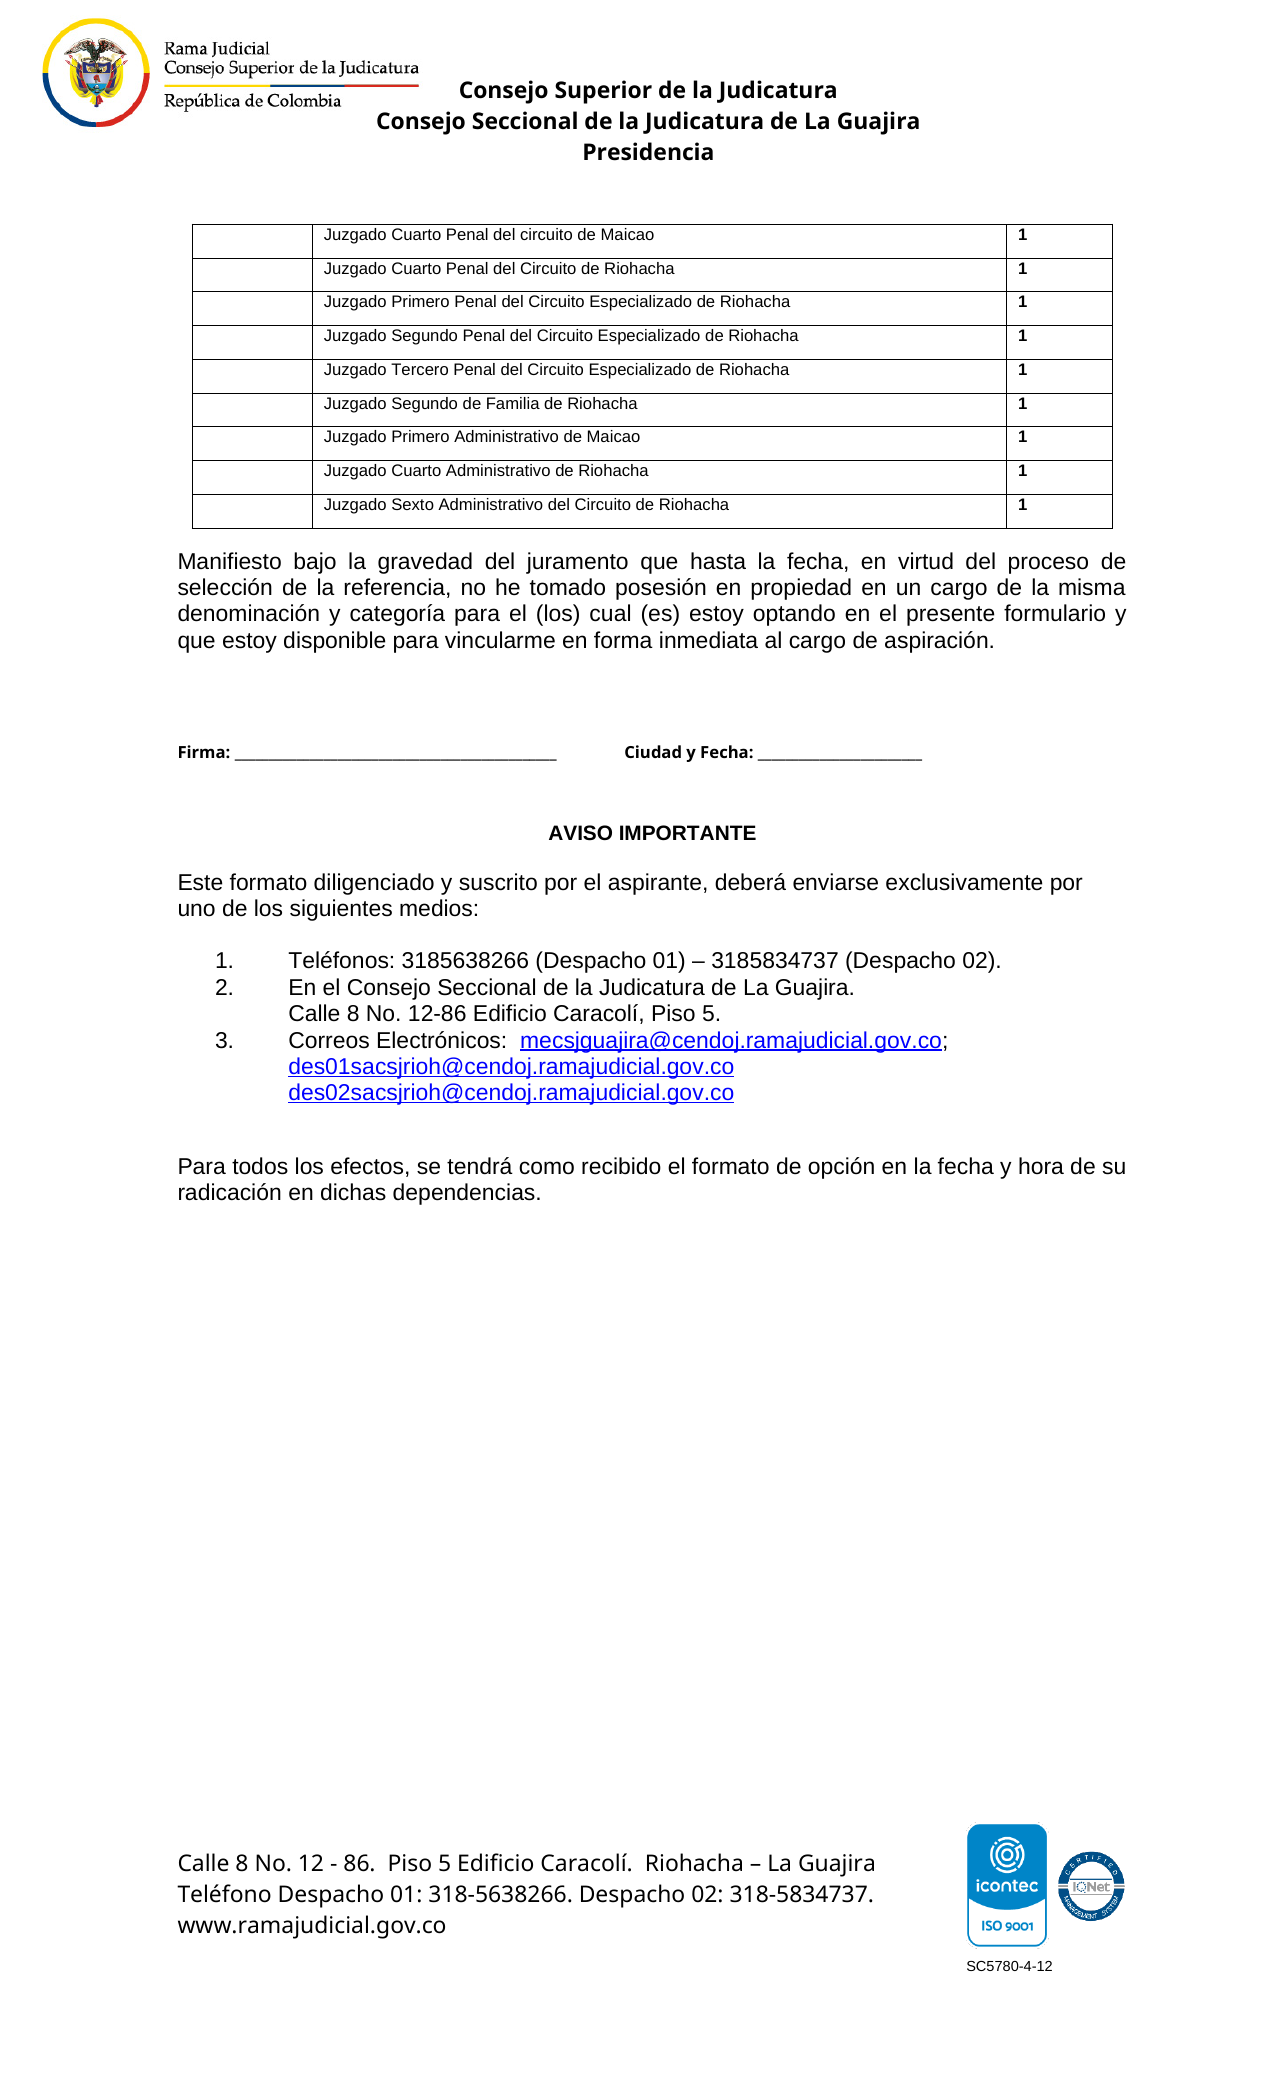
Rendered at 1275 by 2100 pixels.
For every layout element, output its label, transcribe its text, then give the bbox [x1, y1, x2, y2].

picture [961, 1820, 1050, 1951]
text Este formato diligenciado y suscrito por el aspirante, deberá enviarse exclusivamente por uno de los siguientes medios: [177, 868, 1127, 921]
table_cell 1 [1007, 394, 1112, 426]
table_cell 1 [1007, 259, 1112, 291]
text Firma: _______________________________________________ Ciudad y Fecha: ________________________ [177, 740, 1127, 763]
text Manifiesto bajo la gravedad del juramento que hasta la fecha, en virtud del proceso de selección de la referencia, no he tomado posesión en propiedad en un cargo de la misma denominación y categoría para el (los) cual (es) estoy optando en el presente formulario y que estoy disponible para vincularme en forma inmediata al cargo de aspiración. [177, 548, 1127, 653]
table_cell Juzgado Segundo de Familia de Riohacha [313, 394, 1006, 426]
table_cell Juzgado Primero Administrativo de Maicao [313, 427, 1006, 460]
table_cell [193, 360, 312, 392]
list En el Consejo Seccional de la Judicatura de La Guajira. [215, 974, 1127, 1000]
list Teléfonos: 3185638266 (Despacho 01) – 3185834737 (Despacho 02). [215, 947, 1127, 974]
table_cell Juzgado Cuarto Administrativo de Riohacha [313, 461, 1006, 494]
table_cell 1 [1007, 495, 1112, 527]
table_cell [193, 427, 312, 460]
table_cell [193, 461, 312, 494]
table_cell 1 [1007, 461, 1112, 494]
picture [34, 7, 427, 138]
table_cell Juzgado Segundo Penal del Circuito Especializado de Riohacha [313, 326, 1006, 359]
text Para todos los efectos, se tendrá como recibido el formato de opción en la fecha y hora de su radicación en dichas dependencias. [177, 1153, 1127, 1206]
table_cell Juzgado Primero Penal del Circuito Especializado de Riohacha [313, 292, 1006, 325]
table_cell [193, 225, 312, 257]
table_cell [193, 326, 312, 359]
table_cell 1 [1007, 225, 1112, 257]
table_cell [193, 495, 312, 527]
table_cell [193, 292, 312, 325]
table_cell Juzgado Tercero Penal del Circuito Especializado de Riohacha [313, 360, 1006, 392]
list Correos Electrónicos: mecsjguajira@cendoj.ramajudicial.gov.co; des01sacsjrioh@cendoj.ramajudicial.gov.co des02sacsjrioh@cendoj.ramajudicial.gov.co [215, 1027, 1127, 1106]
table_cell Juzgado Cuarto Penal del Circuito de Riohacha [313, 259, 1006, 291]
table_cell [193, 259, 312, 291]
table_cell 1 [1007, 360, 1112, 392]
table_cell 1 [1007, 427, 1112, 460]
list Calle 8 No. 12-86 Edificio Caracolí, Piso 5. [288, 1000, 1127, 1027]
table_cell 1 [1007, 292, 1112, 325]
table_cell 1 [1007, 326, 1112, 359]
table_cell [193, 394, 312, 426]
picture [1054, 1846, 1130, 1924]
table_cell Juzgado Cuarto Penal del circuito de Maicao [313, 225, 1006, 257]
table_cell Juzgado Sexto Administrativo del Circuito de Riohacha [313, 495, 1006, 527]
text AVISO IMPORTANTE [177, 821, 1127, 844]
